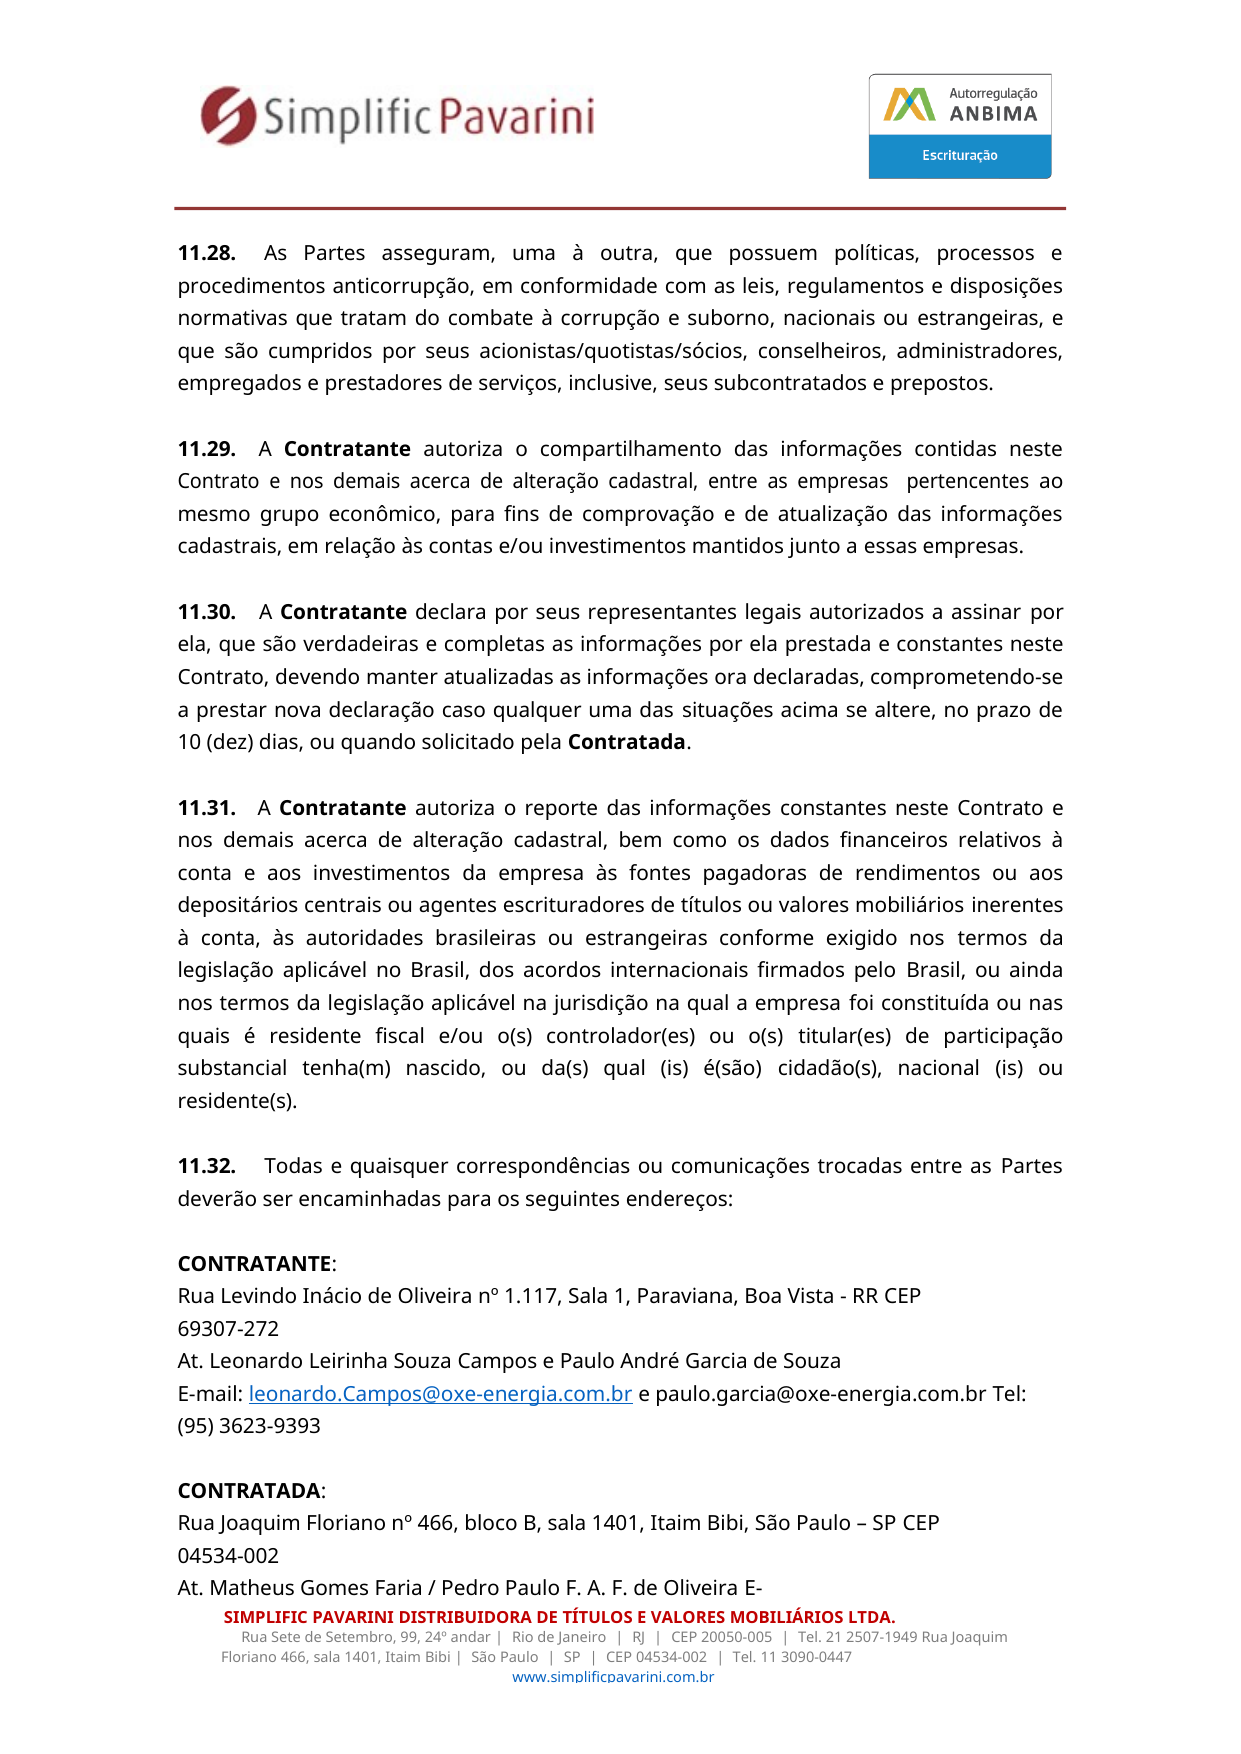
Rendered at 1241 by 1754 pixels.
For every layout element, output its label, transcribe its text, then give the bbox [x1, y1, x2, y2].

subtitle CONTRATADA: [177, 1476, 1076, 1504]
text At. Leonardo Leirinha Souza Campos e Paulo André Garcia de Souza [177, 1346, 1076, 1375]
list A Contratante autoriza o compartilhamento das informações contidas neste Contrato e nos demais acerca de alteração cadastral, entre as empresas pertencentes ao mesmo grupo econômico, para fins de comprovação e de atualização das informações cadastrais, em relação às contas e/ou investimentos mantidos junto a essas empresas. [177, 434, 1063, 560]
text Rua Levindo Inácio de Oliveira nº 1.117, Sala 1, Paraviana, Boa Vista - RR CEP 69307-272 [177, 1281, 962, 1342]
picture [200, 85, 594, 148]
text E-mail: leonardo.Campos@oxe-energia.com.br e paulo.garcia@oxe-energia.com.br Tel: (95) 3623-9393 [177, 1379, 1053, 1440]
list Todas e quaisquer correspondências ou comunicações trocadas entre as Partes deverão ser encaminhadas para os seguintes endereços: [177, 1151, 1063, 1212]
list A Contratante declara por seus representantes legais autorizados a assinar por ela, que são verdadeiras e completas as informações por ela prestada e constantes neste Contrato, devendo manter atualizadas as informações ora declaradas, comprometendo-se a prestar nova declaração caso qualquer uma das situações acima se altere, no prazo de 10 (dez) dias, ou quando solicitado pela Contratada. [177, 597, 1064, 756]
list A Contratante autoriza o reporte das informações constantes neste Contrato e nos demais acerca de alteração cadastral, bem como os dados financeiros relativos à conta e aos investimentos da empresa às fontes pagadoras de rendimentos ou aos depositários centrais ou agentes escrituradores de títulos ou valores mobiliários inerentes à conta, às autoridades brasileiras ou estrangeiras conforme exigido nos termos da legislação aplicável no Brasil, dos acordos internacionais firmados pelo Brasil, ou ainda nos termos da legislação aplicável na jurisdição na qual a empresa foi constituída ou nas quais é residente fiscal e/ou o(s) controlador(es) ou o(s) titular(es) de participação substancial tenha(m) nascido, ou da(s) qual (is) é(são) cidadão(s), nacional (is) ou residente(s). [177, 793, 1063, 1114]
text At. Matheus Gomes Faria / Pedro Paulo F. A. F. de Oliveira E-mail: spestruturacao@simplificpavarini.com.br [177, 1573, 791, 1602]
subtitle CONTRATANTE: [177, 1249, 1076, 1277]
text Rua Joaquim Floriano nº 466, bloco B, sala 1401, Itaim Bibi, São Paulo – SP CEP 04534-002 [177, 1508, 980, 1569]
list As Partes asseguram, uma à outra, que possuem políticas, processos e procedimentos anticorrupção, em conformidade com as leis, regulamentos e disposições normativas que tratam do combate à corrupção e suborno, nacionais ou estrangeiras, e que são cumpridos por seus acionistas/quotistas/sócios, conselheiros, administradores, empregados e prestadores de serviços, inclusive, seus subcontratados e prepostos. [177, 238, 1063, 397]
picture [868, 73, 1052, 179]
